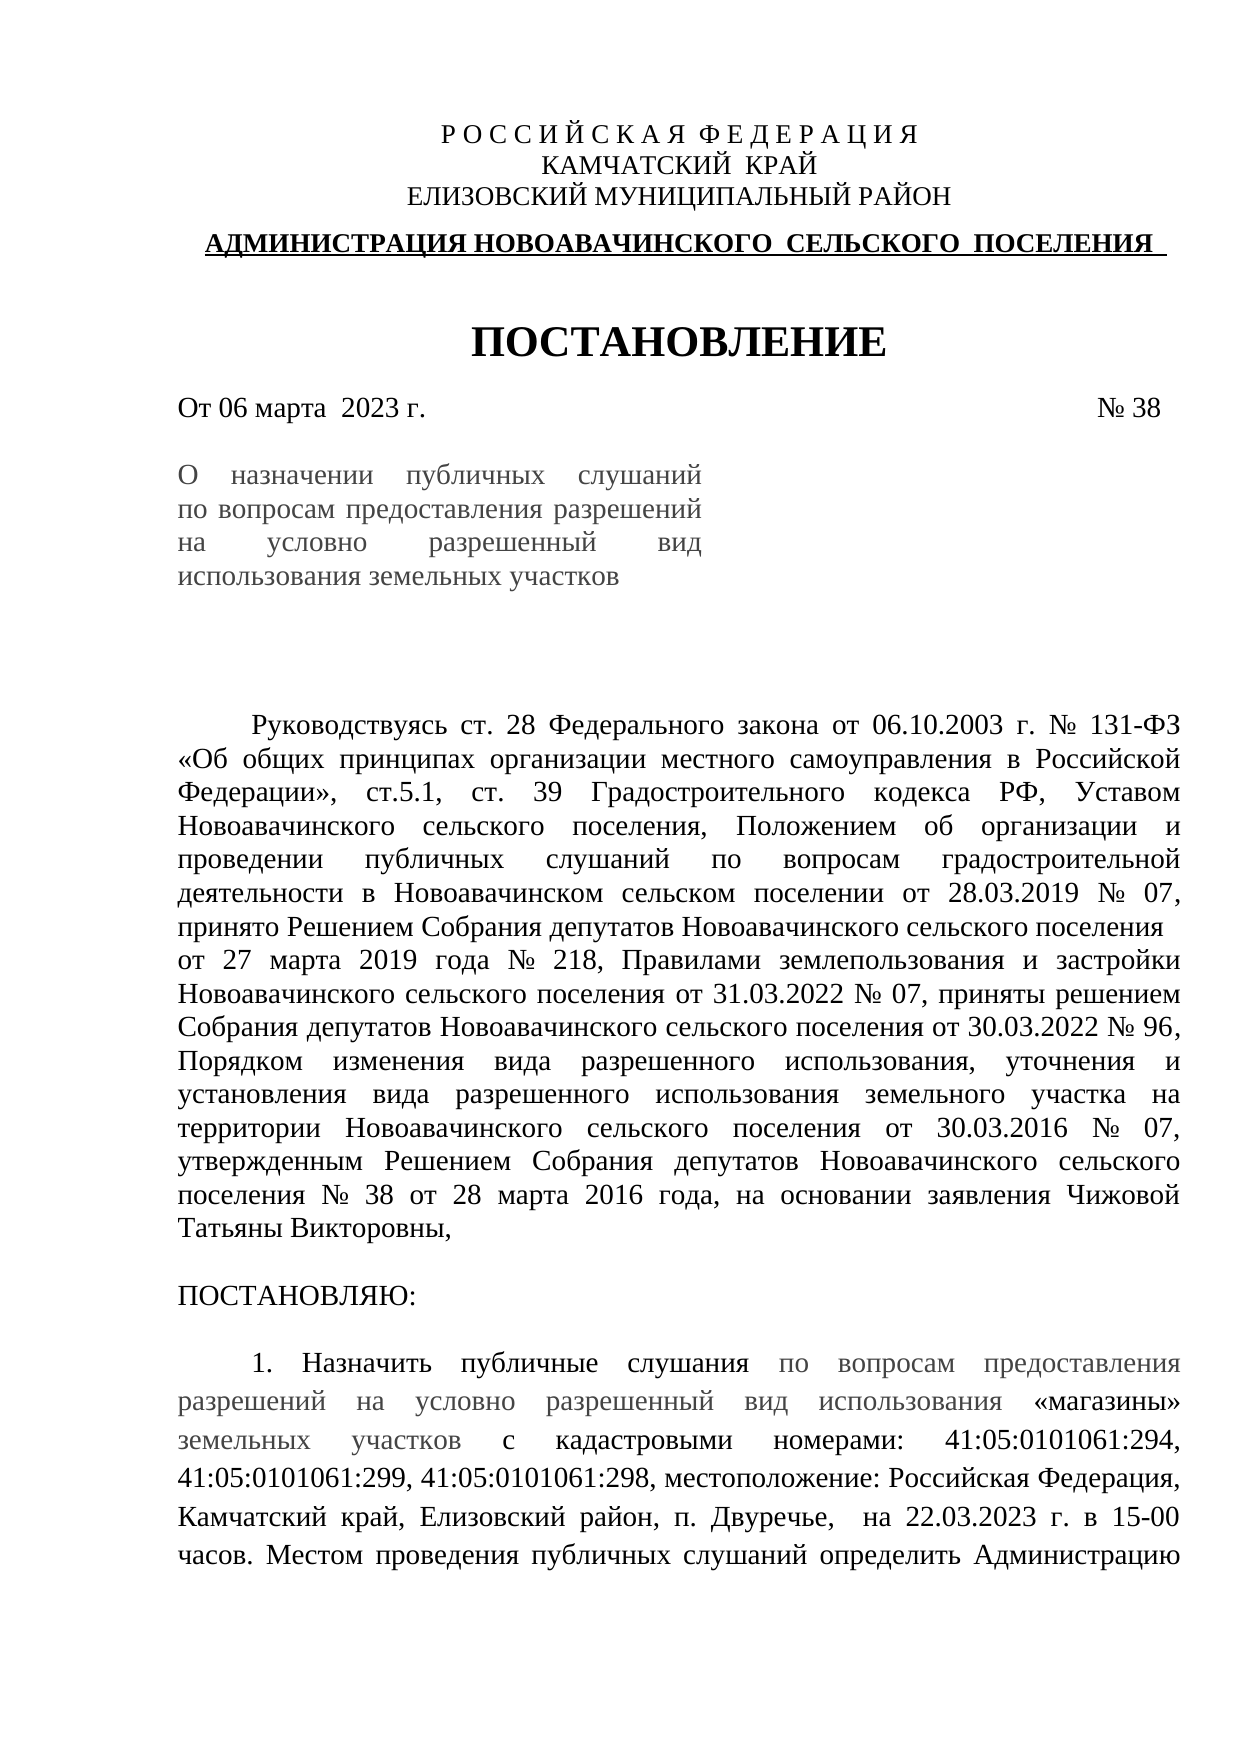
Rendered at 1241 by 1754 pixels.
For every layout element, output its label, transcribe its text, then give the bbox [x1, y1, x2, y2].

text Р О С С И Й С К А Я Ф Е Д Е Р А Ц И Я [177, 118, 1181, 149]
subtitle От 06 марта 2023 г. № 38 [177, 390, 1181, 424]
text ПОСТАНОВЛЯЮ: [177, 1278, 1181, 1311]
text АДМИНИСТРАЦИЯ НОВОАВАЧИНСКОГО СЕЛЬСКОГО ПОСЕЛЕНИЯ [177, 227, 1181, 258]
subtitle ПОСТАНОВЛЕНИЕ [177, 316, 1181, 366]
text ЕЛИЗОВСКИЙ МУНИЦИПАЛЬНЫЙ РАЙОН [177, 180, 1181, 212]
table_header О назначении публичных слушаний по вопросам предоставления разрешений на условно разрешенный вид использования земельных участков [177, 457, 713, 674]
text КАМЧАТСКИЙ КРАЙ [177, 149, 1181, 180]
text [177, 1345, 1181, 1571]
text от 27 марта 2019 года № 218, Правилами землепользования и застройки Новоавачинского сельского поселения от 31.03.2022 № 07, приняты решением Собрания депутатов Новоавачинского сельского поселения от 30.03.2022 № 96, Порядком изменения вида разрешенного использования, уточнения и установления вида разрешенного использования земельного участка на территории Новоавачинского сельского поселения от 30.03.2016 № 07, утвержденным Решением Собрания депутатов Новоавачинского сельского поселения № 38 от 28 марта 2016 года, на основании заявления Чижовой Татьяны Викторовны, [177, 942, 1181, 1244]
text Руководствуясь ст. 28 Федерального закона от 06.10.2003 г. № 131-ФЗ «Об общих принципах организации местного самоуправления в Российской Федерации», ст.5.1, ст. 39 Градостроительного кодекса РФ, Уставом Новоавачинского сельского поселения, Положением об организации и проведении публичных слушаний по вопросам градостроительной деятельности в Новоавачинском сельском поселении от 28.03.2019 № 07, принято Решением Собрания депутатов Новоавачинского сельского поселения [177, 707, 1181, 942]
